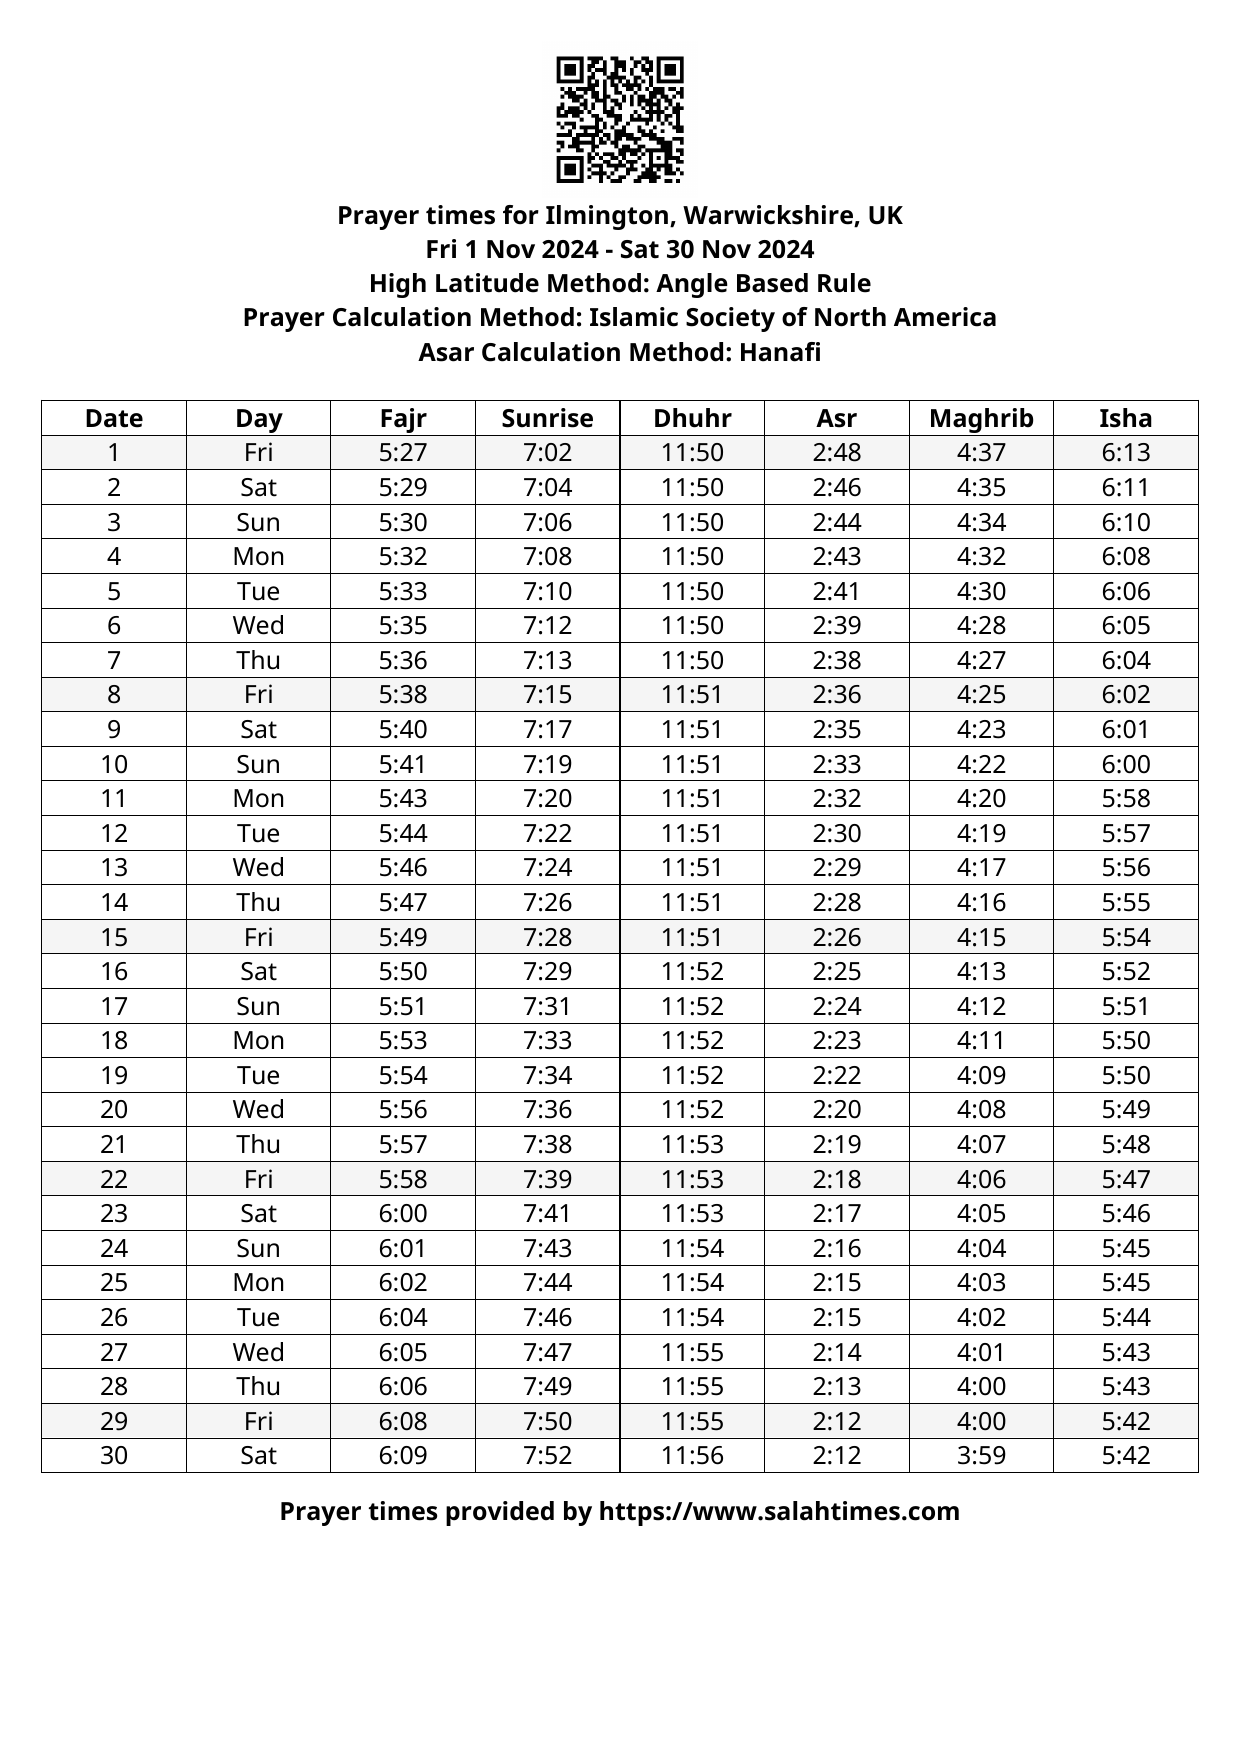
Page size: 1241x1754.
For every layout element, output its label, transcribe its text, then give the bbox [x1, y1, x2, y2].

table_cell 8 [42, 678, 186, 711]
table_header Isha [1054, 401, 1198, 434]
text Fri 1 Nov 2024 - Sat 30 Nov 2024 [42, 232, 1198, 266]
table_cell 6:04 [331, 1300, 475, 1334]
table_cell 5:38 [331, 678, 475, 711]
table_cell 4:09 [910, 1058, 1053, 1092]
table_cell 5:47 [331, 885, 475, 919]
table_cell Mon [187, 1266, 330, 1299]
table_cell 2:38 [765, 643, 909, 677]
table_cell 11 [42, 781, 186, 815]
table_cell 2:29 [765, 851, 909, 884]
table_cell 6:08 [331, 1404, 475, 1437]
table_cell Thu [187, 885, 330, 919]
table_cell 2:12 [765, 1439, 909, 1472]
table_cell 6:10 [1054, 505, 1198, 538]
table_cell 21 [42, 1127, 186, 1161]
table_cell 6:06 [331, 1369, 475, 1403]
table_cell 7:02 [476, 436, 619, 469]
table_cell 6:05 [331, 1335, 475, 1368]
table_cell 6:05 [1054, 609, 1198, 642]
table_cell 4:11 [910, 1024, 1053, 1057]
table_cell 5:47 [1054, 1162, 1198, 1195]
table_cell 2:18 [765, 1162, 909, 1195]
table_cell 6:00 [1054, 747, 1198, 780]
table_cell 2:44 [765, 505, 909, 538]
table_cell Fri [187, 1404, 330, 1437]
table_cell Mon [187, 1024, 330, 1057]
table_cell 7:41 [476, 1196, 619, 1230]
table_cell 5:56 [1054, 851, 1198, 884]
table_cell 4:01 [910, 1335, 1053, 1368]
table_cell 2:28 [765, 885, 909, 919]
table_cell 7:49 [476, 1369, 619, 1403]
table_cell 5:43 [1054, 1369, 1198, 1403]
table_cell 5:27 [331, 436, 475, 469]
table_cell 4:04 [910, 1231, 1053, 1264]
table_cell 23 [42, 1196, 186, 1230]
table_cell 2:15 [765, 1266, 909, 1299]
table_cell 11:50 [621, 436, 764, 469]
table_cell 5:56 [331, 1093, 475, 1126]
table_cell 11:52 [621, 1024, 764, 1057]
table_cell 2:13 [765, 1369, 909, 1403]
table_cell 4:12 [910, 989, 1053, 1022]
table_cell 11:53 [621, 1196, 764, 1230]
table_header Day [187, 401, 330, 434]
table_cell 5:50 [331, 954, 475, 988]
table_cell 11:56 [621, 1439, 764, 1472]
table_cell 4:37 [910, 436, 1053, 469]
table_cell 29 [42, 1404, 186, 1437]
table_cell 4:00 [910, 1369, 1053, 1403]
table_cell 2:26 [765, 920, 909, 953]
table_cell 6:02 [1054, 678, 1198, 711]
table_cell Thu [187, 1369, 330, 1403]
table_cell Thu [187, 1127, 330, 1161]
table_header Asr [765, 401, 909, 434]
table_cell 7:34 [476, 1058, 619, 1092]
table_cell 7:33 [476, 1024, 619, 1057]
table_header Sunrise [476, 401, 619, 434]
table_cell 5 [42, 574, 186, 607]
table_cell 11:51 [621, 851, 764, 884]
table_cell 7:44 [476, 1266, 619, 1299]
table_cell 5:51 [331, 989, 475, 1022]
table_cell Tue [187, 574, 330, 607]
table_cell 6 [42, 609, 186, 642]
table_cell 11:50 [621, 643, 764, 677]
table_cell 4:19 [910, 816, 1053, 849]
table_cell 2:41 [765, 574, 909, 607]
table_cell 5:43 [331, 781, 475, 815]
table_cell 13 [42, 851, 186, 884]
table_cell 2:22 [765, 1058, 909, 1092]
table_cell Tue [187, 1058, 330, 1092]
table_cell Mon [187, 781, 330, 815]
table_cell 7:19 [476, 747, 619, 780]
table_cell 4:02 [910, 1300, 1053, 1334]
table_cell Sat [187, 712, 330, 746]
table_cell 7:52 [476, 1439, 619, 1472]
table_cell 16 [42, 954, 186, 988]
table_cell 11:55 [621, 1404, 764, 1437]
table_cell Sun [187, 1231, 330, 1264]
table_cell 7:24 [476, 851, 619, 884]
table_cell 2:16 [765, 1231, 909, 1264]
table_cell 4:08 [910, 1093, 1053, 1126]
table_cell 2:25 [765, 954, 909, 988]
table_cell 22 [42, 1162, 186, 1195]
text Prayer times provided by https://www.salahtimes.com [42, 1494, 1198, 1528]
table_cell 4:23 [910, 712, 1053, 746]
table_cell 4:16 [910, 885, 1053, 919]
text High Latitude Method: Angle Based Rule [42, 266, 1198, 300]
table_cell 3:59 [910, 1439, 1053, 1472]
table_cell 25 [42, 1266, 186, 1299]
table_cell 4:05 [910, 1196, 1053, 1230]
table_cell 4:20 [910, 781, 1053, 815]
table_cell 7:28 [476, 920, 619, 953]
table_cell 2:46 [765, 470, 909, 504]
table_cell 6:02 [331, 1266, 475, 1299]
table_cell 19 [42, 1058, 186, 1092]
table_cell 5:42 [1054, 1439, 1198, 1472]
table_cell 4:28 [910, 609, 1053, 642]
table_cell 5:52 [1054, 954, 1198, 988]
table_cell 2:33 [765, 747, 909, 780]
table_cell 7:29 [476, 954, 619, 988]
table_cell Sun [187, 747, 330, 780]
table_cell 4:25 [910, 678, 1053, 711]
table_cell 6:01 [1054, 712, 1198, 746]
table_cell 20 [42, 1093, 186, 1126]
table_cell 5:49 [1054, 1093, 1198, 1126]
table_cell 5:54 [331, 1058, 475, 1092]
table_cell 6:11 [1054, 470, 1198, 504]
table_cell 2:48 [765, 436, 909, 469]
table_cell 4:30 [910, 574, 1053, 607]
table_cell 17 [42, 989, 186, 1022]
table_cell 11:51 [621, 920, 764, 953]
table_cell 5:41 [331, 747, 475, 780]
table_cell Sat [187, 1439, 330, 1472]
table_cell 11:53 [621, 1127, 764, 1161]
table_cell 4:32 [910, 539, 1053, 573]
table_cell 4:27 [910, 643, 1053, 677]
table_cell 11:52 [621, 1093, 764, 1126]
picture [542, 41, 699, 198]
table_cell 1 [42, 436, 186, 469]
table_cell Fri [187, 1162, 330, 1195]
table_cell 7:06 [476, 505, 619, 538]
table_cell 2:17 [765, 1196, 909, 1230]
table_cell 5:32 [331, 539, 475, 573]
table_cell 4 [42, 539, 186, 573]
table_cell 7:50 [476, 1404, 619, 1437]
table_cell 6:00 [331, 1196, 475, 1230]
table_cell 11:51 [621, 781, 764, 815]
table_cell 5:57 [1054, 816, 1198, 849]
table_cell 4:07 [910, 1127, 1053, 1161]
table_cell 2:12 [765, 1404, 909, 1437]
table_cell 7:38 [476, 1127, 619, 1161]
table_cell 2:30 [765, 816, 909, 849]
table_cell Sun [187, 505, 330, 538]
table_cell 4:00 [910, 1404, 1053, 1437]
table_cell 11:52 [621, 954, 764, 988]
table_cell 26 [42, 1300, 186, 1334]
table_cell 11:52 [621, 989, 764, 1022]
table_cell 7:10 [476, 574, 619, 607]
table_cell 30 [42, 1439, 186, 1472]
table_cell 11:51 [621, 712, 764, 746]
table_cell 6:13 [1054, 436, 1198, 469]
table_cell 15 [42, 920, 186, 953]
table_cell 6:01 [331, 1231, 475, 1264]
table_cell 24 [42, 1231, 186, 1264]
table_cell 5:44 [1054, 1300, 1198, 1334]
table_cell 4:34 [910, 505, 1053, 538]
table_cell Wed [187, 1335, 330, 1368]
table_cell 11:50 [621, 574, 764, 607]
table_cell 28 [42, 1369, 186, 1403]
table_cell 6:09 [331, 1439, 475, 1472]
table_cell Tue [187, 1300, 330, 1334]
text Asar Calculation Method: Hanafi [42, 334, 1198, 368]
table_cell 11:52 [621, 1058, 764, 1092]
table_header Dhuhr [621, 401, 764, 434]
table_cell 14 [42, 885, 186, 919]
table_cell 5:50 [1054, 1058, 1198, 1092]
table_cell 7:46 [476, 1300, 619, 1334]
table_cell 7:36 [476, 1093, 619, 1126]
table_cell Sat [187, 470, 330, 504]
table_cell 7 [42, 643, 186, 677]
table_cell 4:17 [910, 851, 1053, 884]
table_cell 6:08 [1054, 539, 1198, 573]
table_cell 5:29 [331, 470, 475, 504]
table_cell 2:19 [765, 1127, 909, 1161]
table_cell 5:53 [331, 1024, 475, 1057]
table_header Maghrib [910, 401, 1053, 434]
table_cell 2:35 [765, 712, 909, 746]
table_cell Fri [187, 920, 330, 953]
table_cell 4:35 [910, 470, 1053, 504]
table_cell 5:46 [331, 851, 475, 884]
table_cell Sat [187, 954, 330, 988]
table_cell 11:51 [621, 816, 764, 849]
table_cell 11:50 [621, 470, 764, 504]
table_cell Thu [187, 643, 330, 677]
table_cell 5:51 [1054, 989, 1198, 1022]
table_cell Wed [187, 609, 330, 642]
table_cell 6:04 [1054, 643, 1198, 677]
table_cell 4:03 [910, 1266, 1053, 1299]
table_cell Tue [187, 816, 330, 849]
table_cell 7:13 [476, 643, 619, 677]
table_cell Wed [187, 1093, 330, 1126]
table_cell 11:55 [621, 1369, 764, 1403]
table_cell 11:51 [621, 678, 764, 711]
table_cell 5:45 [1054, 1231, 1198, 1264]
table_cell 4:15 [910, 920, 1053, 953]
table_cell 7:08 [476, 539, 619, 573]
table_header Fajr [331, 401, 475, 434]
table_cell 5:57 [331, 1127, 475, 1161]
table_cell 5:36 [331, 643, 475, 677]
table_cell 5:30 [331, 505, 475, 538]
table_cell 2:23 [765, 1024, 909, 1057]
table_cell 5:45 [1054, 1266, 1198, 1299]
table_cell 5:43 [1054, 1335, 1198, 1368]
table_cell Wed [187, 851, 330, 884]
table_cell 4:22 [910, 747, 1053, 780]
table_cell 5:58 [331, 1162, 475, 1195]
table_cell 5:44 [331, 816, 475, 849]
table_cell 7:12 [476, 609, 619, 642]
table_cell 11:50 [621, 505, 764, 538]
table_cell 7:15 [476, 678, 619, 711]
table_cell 12 [42, 816, 186, 849]
table_cell 2:36 [765, 678, 909, 711]
table_cell 27 [42, 1335, 186, 1368]
table_cell 9 [42, 712, 186, 746]
table_cell 7:47 [476, 1335, 619, 1368]
table_cell Mon [187, 539, 330, 573]
table_header Date [42, 401, 186, 434]
table_cell 5:42 [1054, 1404, 1198, 1437]
table_cell 10 [42, 747, 186, 780]
table_cell 11:54 [621, 1266, 764, 1299]
table_cell 11:55 [621, 1335, 764, 1368]
table_cell 2 [42, 470, 186, 504]
table_cell 7:04 [476, 470, 619, 504]
table_cell 11:51 [621, 885, 764, 919]
table_cell 5:46 [1054, 1196, 1198, 1230]
table_cell 4:13 [910, 954, 1053, 988]
table_cell 5:54 [1054, 920, 1198, 953]
table_cell 7:20 [476, 781, 619, 815]
table_cell 11:54 [621, 1231, 764, 1264]
table_cell 7:43 [476, 1231, 619, 1264]
text Prayer times for Ilmington, Warwickshire, UK [42, 198, 1198, 232]
table_cell 5:58 [1054, 781, 1198, 815]
table_cell 2:15 [765, 1300, 909, 1334]
table_cell 2:14 [765, 1335, 909, 1368]
table_cell 2:24 [765, 989, 909, 1022]
table_cell 11:51 [621, 747, 764, 780]
table_cell 3 [42, 505, 186, 538]
table_cell 5:40 [331, 712, 475, 746]
table_cell 5:55 [1054, 885, 1198, 919]
table_cell 7:39 [476, 1162, 619, 1195]
table_cell Sat [187, 1196, 330, 1230]
table_cell Sun [187, 989, 330, 1022]
table_cell 11:53 [621, 1162, 764, 1195]
table_cell 11:50 [621, 609, 764, 642]
table_cell 2:43 [765, 539, 909, 573]
table_cell 7:31 [476, 989, 619, 1022]
table_cell 11:54 [621, 1300, 764, 1334]
table_cell 5:50 [1054, 1024, 1198, 1057]
table_cell Fri [187, 678, 330, 711]
table_cell 2:20 [765, 1093, 909, 1126]
table_cell 7:17 [476, 712, 619, 746]
table_cell 5:35 [331, 609, 475, 642]
table_cell 7:26 [476, 885, 619, 919]
table_cell 5:33 [331, 574, 475, 607]
table_cell 2:32 [765, 781, 909, 815]
text Prayer Calculation Method: Islamic Society of North America [42, 300, 1198, 334]
table_cell 6:06 [1054, 574, 1198, 607]
table_cell 5:49 [331, 920, 475, 953]
table_cell 5:48 [1054, 1127, 1198, 1161]
table_cell 18 [42, 1024, 186, 1057]
table_cell 11:50 [621, 539, 764, 573]
table_cell 2:39 [765, 609, 909, 642]
table_cell Fri [187, 436, 330, 469]
table_cell 4:06 [910, 1162, 1053, 1195]
table_cell 7:22 [476, 816, 619, 849]
